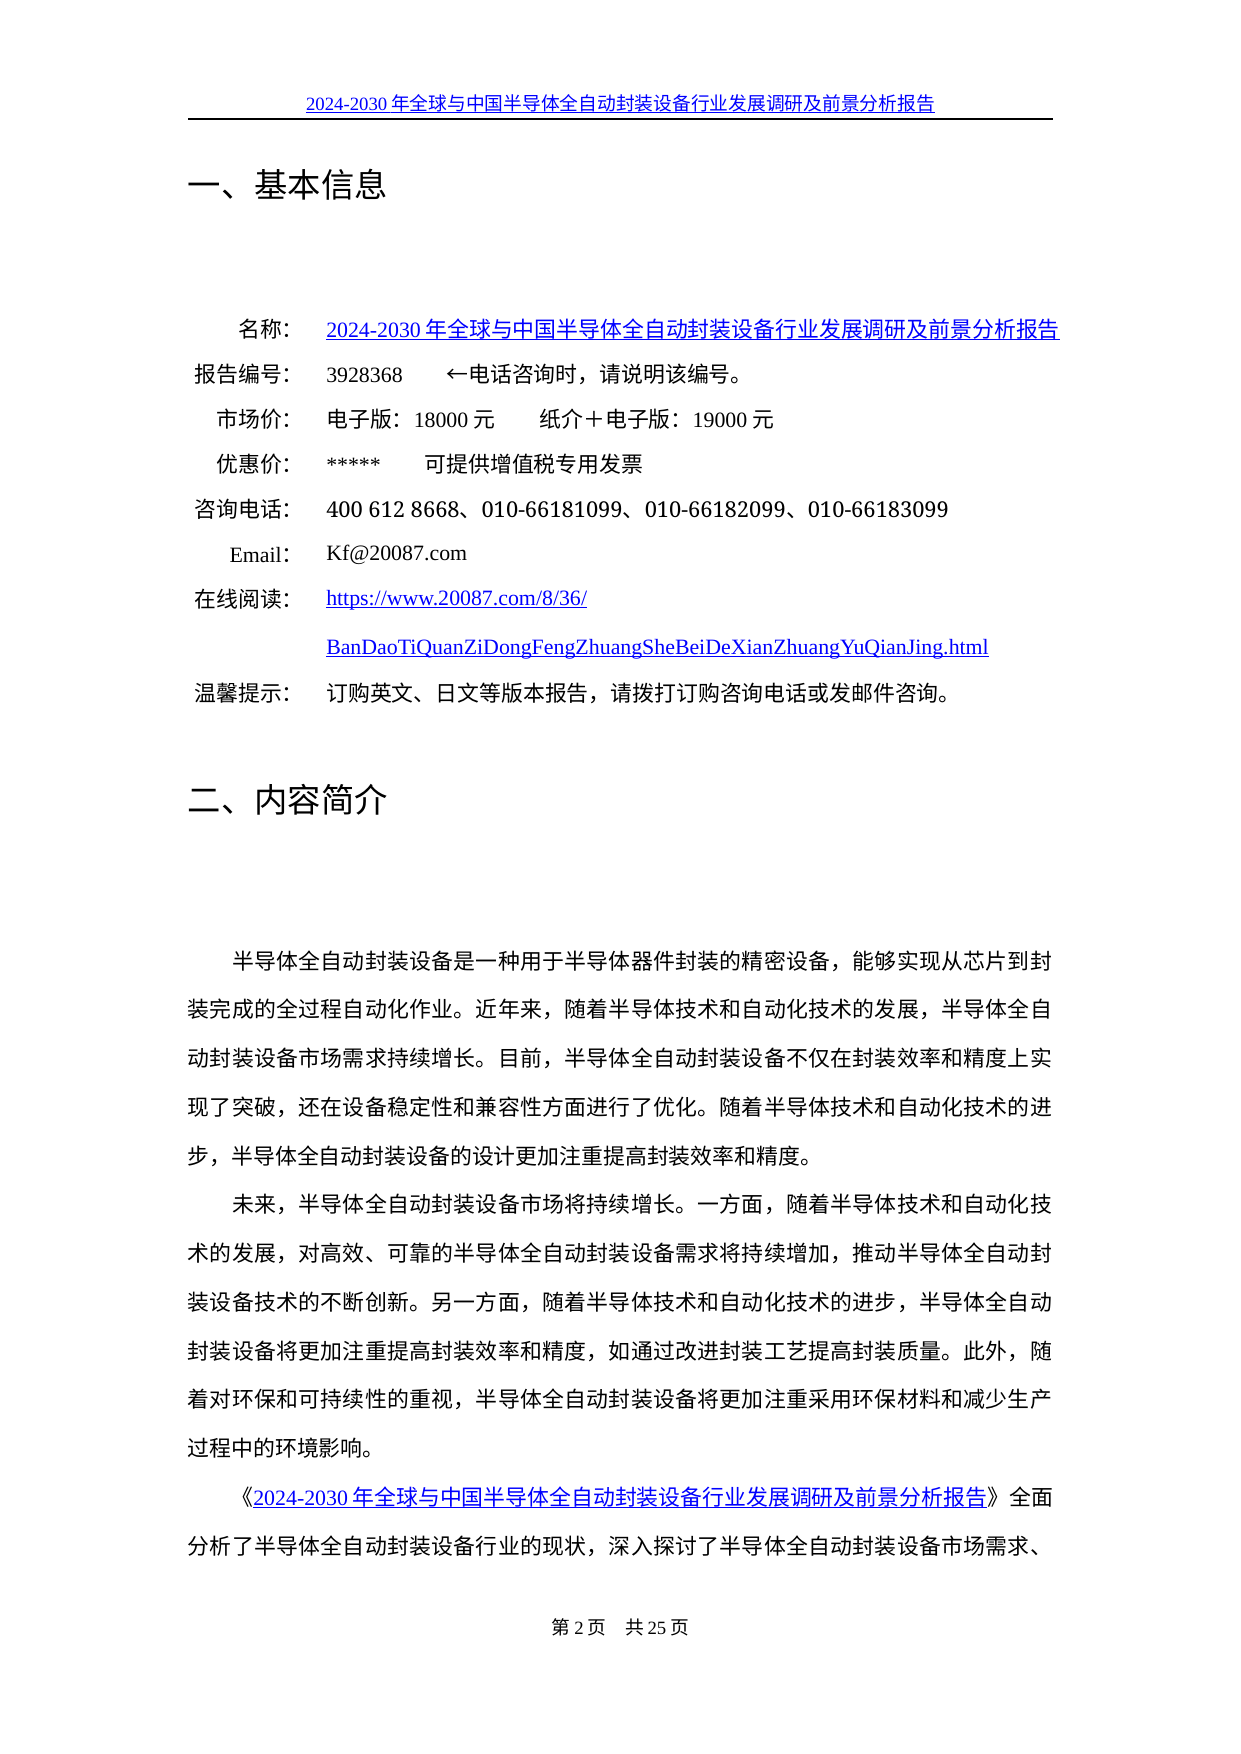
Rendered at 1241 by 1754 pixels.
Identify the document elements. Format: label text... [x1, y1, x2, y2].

table_cell 咨询电话： [167, 492, 315, 537]
table_cell 市场价： [167, 402, 315, 447]
table_cell 优惠价： [167, 447, 315, 492]
table_cell ***** 可提供增值税专用发票 [315, 447, 1073, 492]
title 一、基本信息 [187, 150, 1053, 215]
table_cell 在线阅读： [167, 582, 315, 675]
table_cell [315, 582, 1073, 675]
table_cell 电子版：18000 元 纸介＋电子版：19000 元 [315, 402, 1073, 447]
table_cell 3928368 ←电话咨询时，请说明该编号。 [315, 357, 1073, 402]
table_cell 订购英文、日文等版本报告，请拨打订购咨询电话或发邮件咨询。 [315, 675, 1073, 720]
table_cell Kf@20087.com [315, 537, 1073, 582]
table_header 2024-2030年全球与中国半导体全自动封装设备行业发展调研及前景分析报告 [315, 312, 1073, 357]
table_cell 报告编号： [167, 357, 315, 402]
title 二、内容简介 [187, 766, 1053, 831]
table_header 名称： [167, 312, 315, 357]
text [187, 943, 1053, 1561]
table_cell Email： [167, 537, 315, 582]
table_cell 温馨提示： [167, 675, 315, 720]
table_cell 400 612 8668、010-66181099、010-66182099、010-66183099 [315, 492, 1073, 537]
